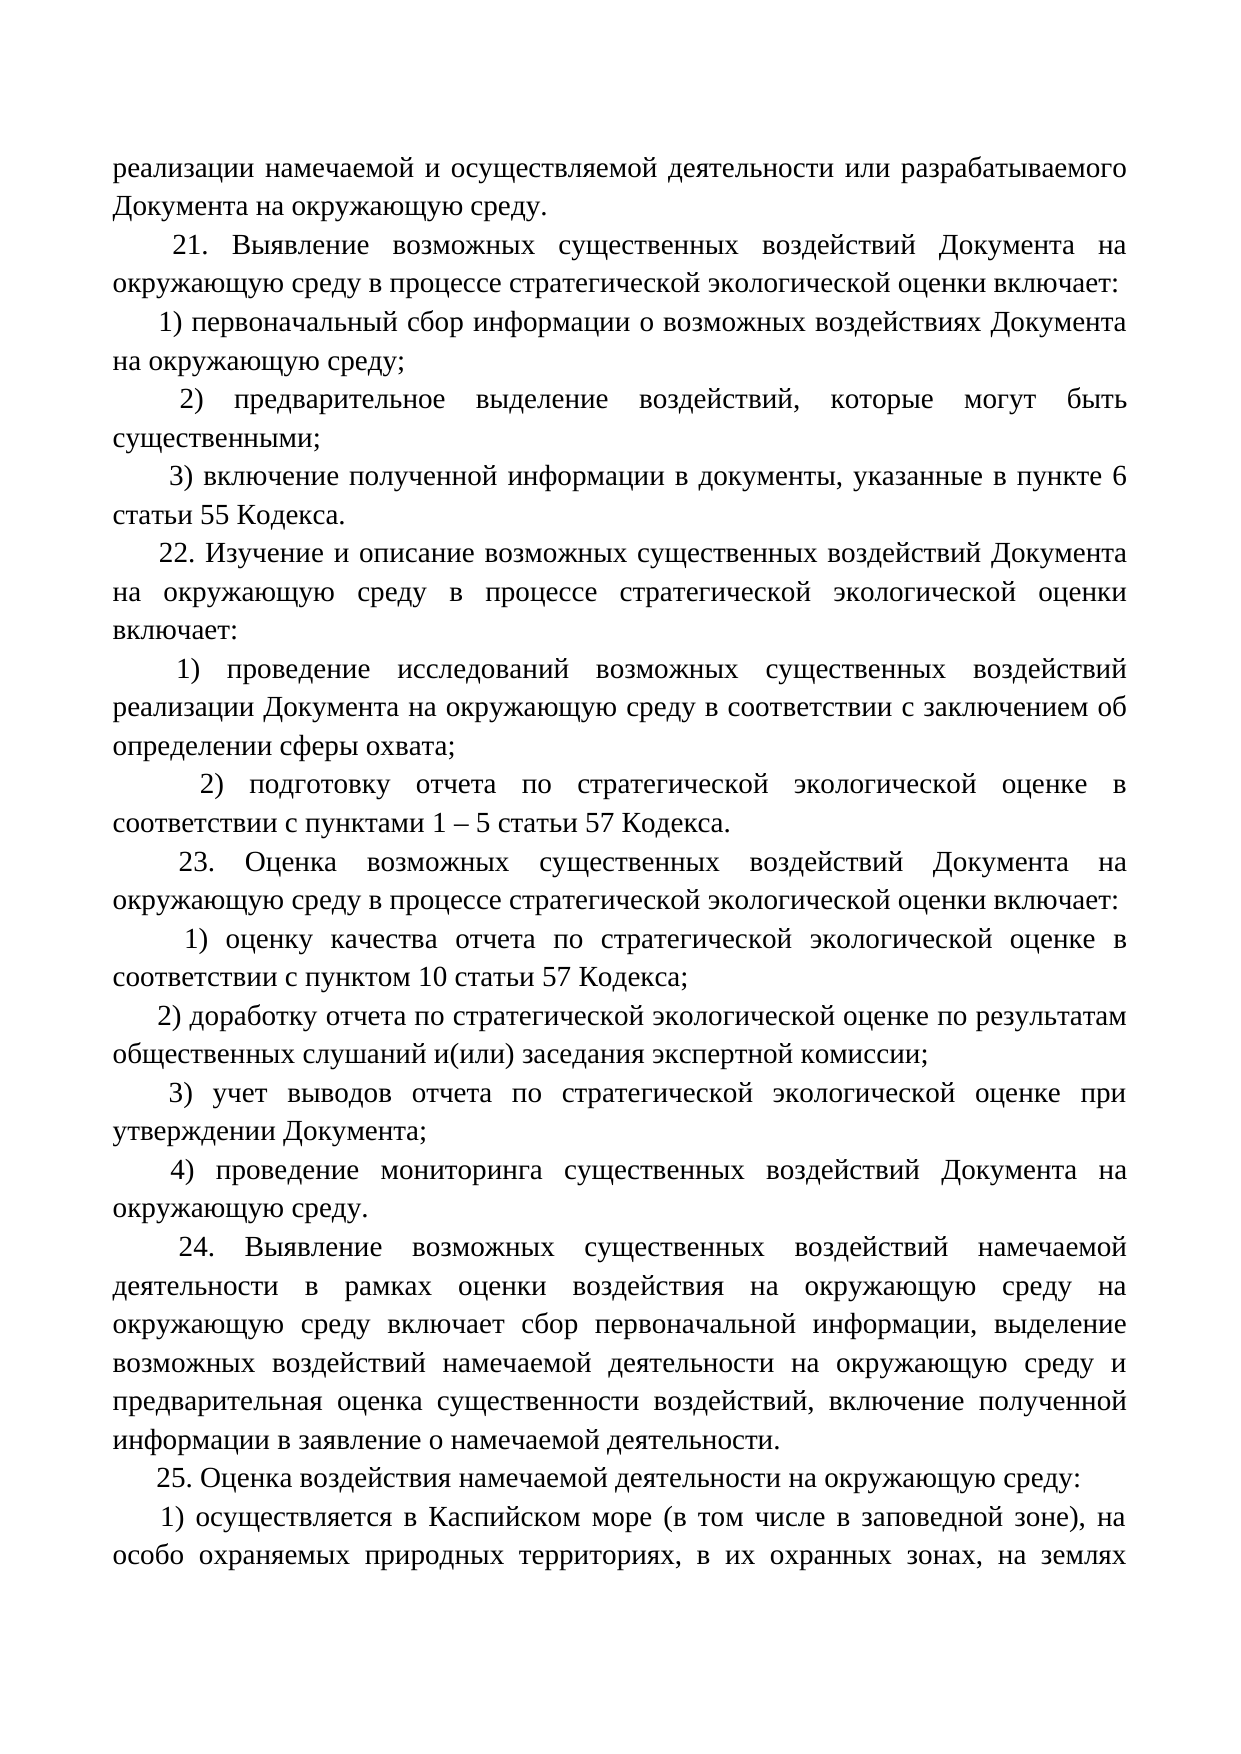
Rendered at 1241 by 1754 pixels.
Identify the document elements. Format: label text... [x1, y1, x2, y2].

text 2) доработку отчета по стратегической экологической оценке по результатам общественных слушаний и(или) заседания экспертной комиссии; [112, 998, 1128, 1070]
text 1) первоначальный сбор информации о возможных воздействиях Документа на окружающую среду; [112, 304, 1128, 376]
text 4) проведение мониторинга существенных воздействий Документа на окружающую среду. [112, 1152, 1128, 1224]
text 25. Оценка воздействия намечаемой деятельности на окружающую среду: [112, 1460, 1128, 1494]
text 2) подготовку отчета по стратегической экологической оценке в соответствии с пунктами 1 – 5 статьи 57 Кодекса. [112, 767, 1128, 839]
text 3) включение полученной информации в документы, указанные в пункте 6 статьи 55 Кодекса. [112, 458, 1128, 530]
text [112, 150, 1128, 222]
text 1) проведение исследований возможных существенных воздействий реализации Документа на окружающую среду в соответствии с заключением об определении сферы охвата; [112, 651, 1128, 762]
text 24. Выявление возможных существенных воздействий намечаемой деятельности в рамках оценки воздействия на окружающую среду на окружающую среду включает сбор первоначальной информации, выделение возможных воздействий намечаемой деятельности на окружающую среду и предварительная оценка существенности воздействий, включение полученной информации в заявление о намечаемой деятельности. [112, 1229, 1128, 1455]
text 1) оценку качества отчета по стратегической экологической оценке в соответствии с пунктом 10 статьи 57 Кодекса; [112, 921, 1128, 993]
text 21. Выявление возможных существенных воздействий Документа на окружающую среду в процессе стратегической экологической оценки включает: [112, 227, 1128, 299]
text 22. Изучение и описание возможных существенных воздействий Документа на окружающую среду в процессе стратегической экологической оценки включает: [112, 535, 1128, 646]
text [112, 1499, 1128, 1571]
text 23. Оценка возможных существенных воздействий Документа на окружающую среду в процессе стратегической экологической оценки включает: [112, 844, 1128, 916]
text 2) предварительное выделение воздействий, которые могут быть существенными; [112, 381, 1128, 453]
text 3) учет выводов отчета по стратегической экологической оценке при утверждении Документа; [112, 1075, 1128, 1147]
